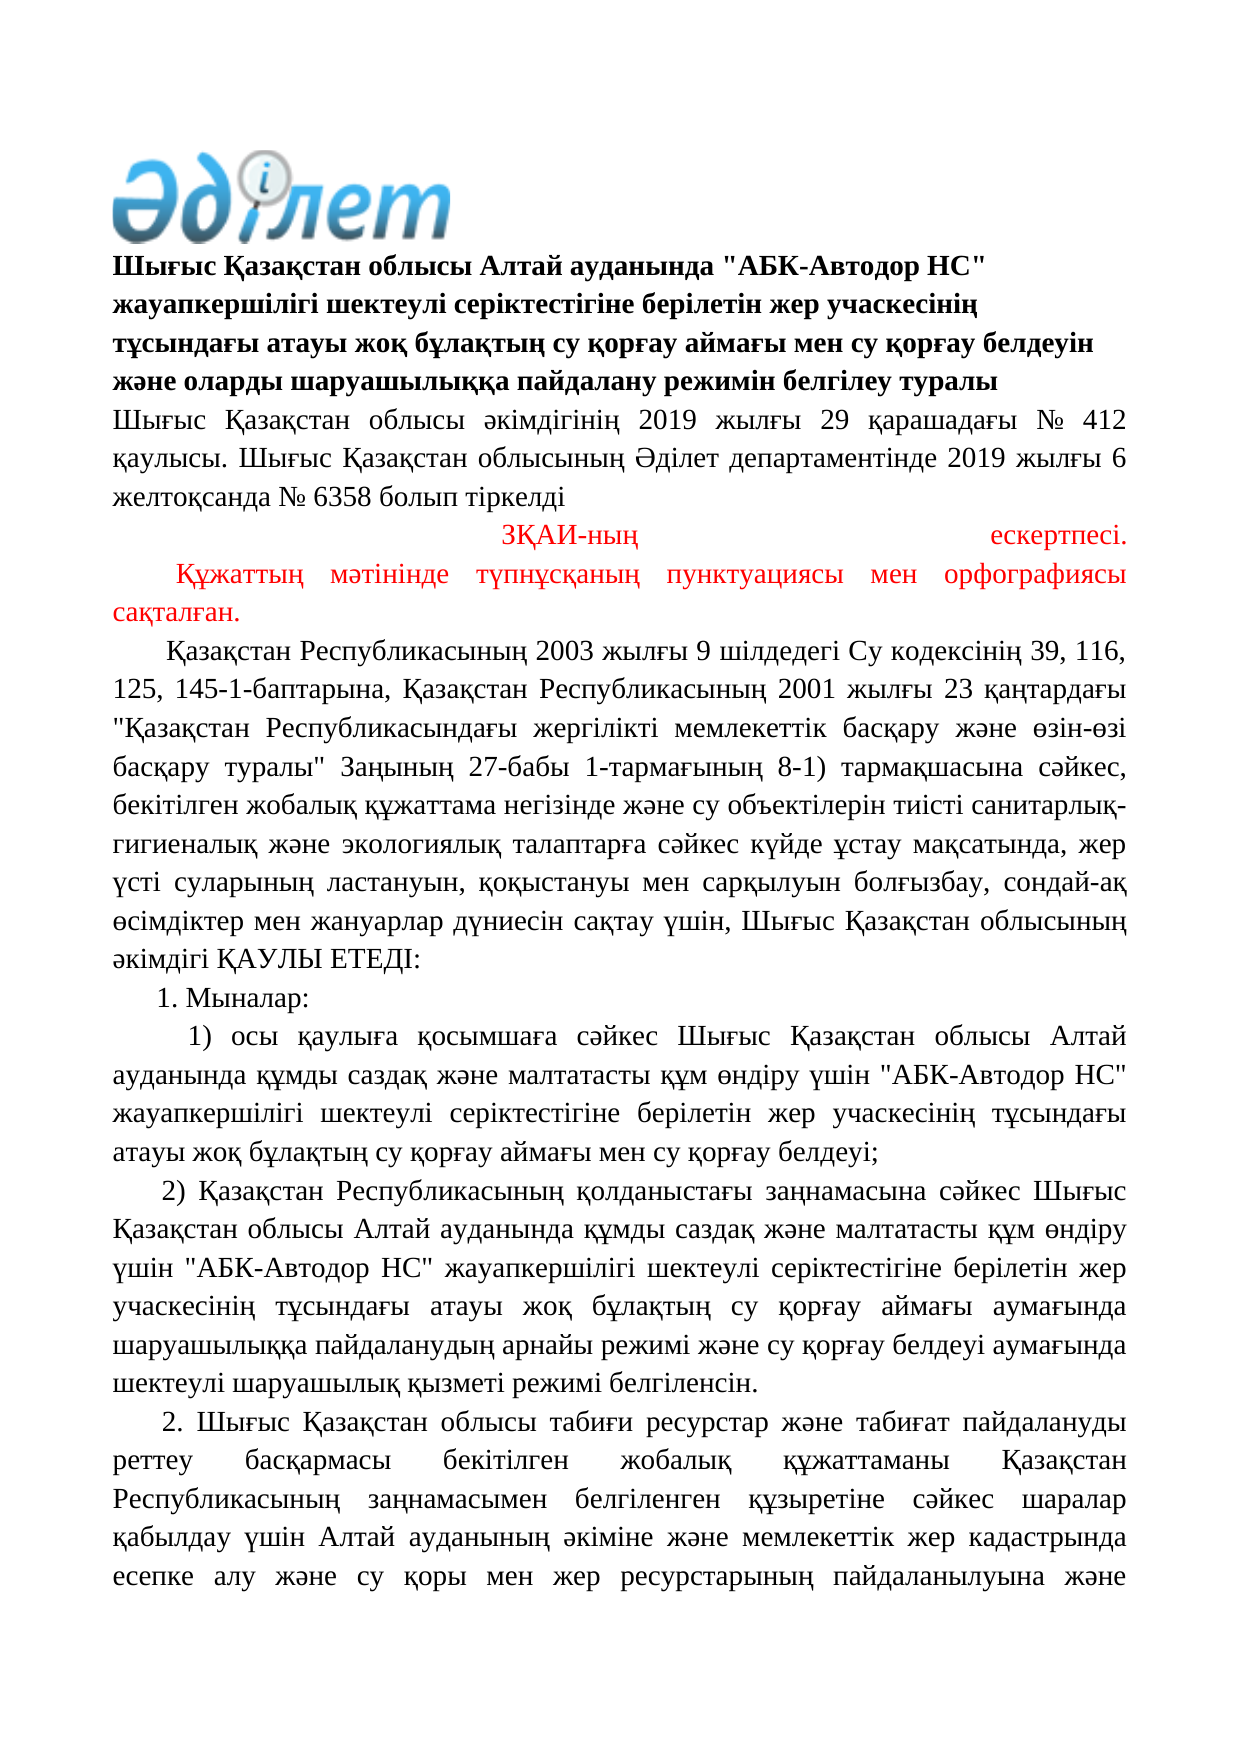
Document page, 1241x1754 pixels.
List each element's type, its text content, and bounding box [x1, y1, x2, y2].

text Шығыс Қазақстан облысы әкімдігінің 2019 жылғы 29 қарашадағы № 412 қаулысы. Шығыс Қазақстан облысының Әділет департаментінде 2019 жылғы 6 желтоқсанда № 6358 болып тіркелді [112, 402, 1128, 512]
picture [112, 150, 451, 244]
text Қазақстан Республикасының 2003 жылғы 9 шілдедегі Су кодексінің 39, 116, 125, 145-1-баптарына, Қазақстан Республикасының 2001 жылғы 23 қаңтардағы "Қазақстан Республикасындағы жергілікті мемлекеттік басқару және өзін-өзі басқару туралы" Заңының 27-бабы 1-тармағының 8-1) тармақшасына сәйкес, бекітілген жобалық құжаттама негізінде және су объектілерін тиісті санитарлық-гигиеналық және экологиялық талаптарға сәйкес күйде ұстау мақсатында, жер үсті суларының ластануын, қоқыстануы мен сарқылуын болғызбау, сондай-ақ өсімдіктер мен жануарлар дүниесін сақтау үшін, Шығыс Қазақстан облысының әкімдігі ҚАУЛЫ ЕТЕДІ: [112, 633, 1128, 975]
text 2) Қазақстан Республикасының қолданыстағы заңнамасына сәйкес Шығыс Қазақстан облысы Алтай ауданында құмды саздақ және малтатасты құм өндіру үшін "АБК-Автодор НС" жауапкершілігі шектеулі серіктестігіне берілетін жер учаскесінің тұсындағы атауы жоқ бұлақтың су қорғау аймағы аумағында шаруашылыққа пайдаланудың арнайы режимі және су қорғау белдеуі аумағында шектеулі шаруашылық қызметі режимі белгіленсін. [112, 1173, 1128, 1399]
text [112, 1404, 1128, 1592]
text ЗҚАИ-ның ескертпесі. Құжаттың мәтінінде түпнұсқаның пунктуациясы мен орфографиясы сақталған. [112, 517, 1128, 628]
text Шығыс Қазақстан облысы Алтай ауданында "АБК-Автодор НС" жауапкершілігі шектеулі серіктестігіне берілетін жер учаскесінің тұсындағы атауы жоқ бұлақтың су қорғау аймағы мен су қорғау белдеуін және оларды шаруашылыққа пайдалану режимін белгілеу туралы [112, 248, 1128, 397]
text 1. Мыналар: [112, 980, 1128, 1013]
text 1) осы қаулыға қосымшаға сәйкес Шығыс Қазақстан облысы Алтай ауданында құмды саздақ және малтатасты құм өндіру үшін "АБК-Автодор НС" жауапкершілігі шектеулі серіктестігіне берілетін жер учаскесінің тұсындағы атауы жоқ бұлақтың су қорғау аймағы мен су қорғау белдеуі; [112, 1018, 1128, 1168]
